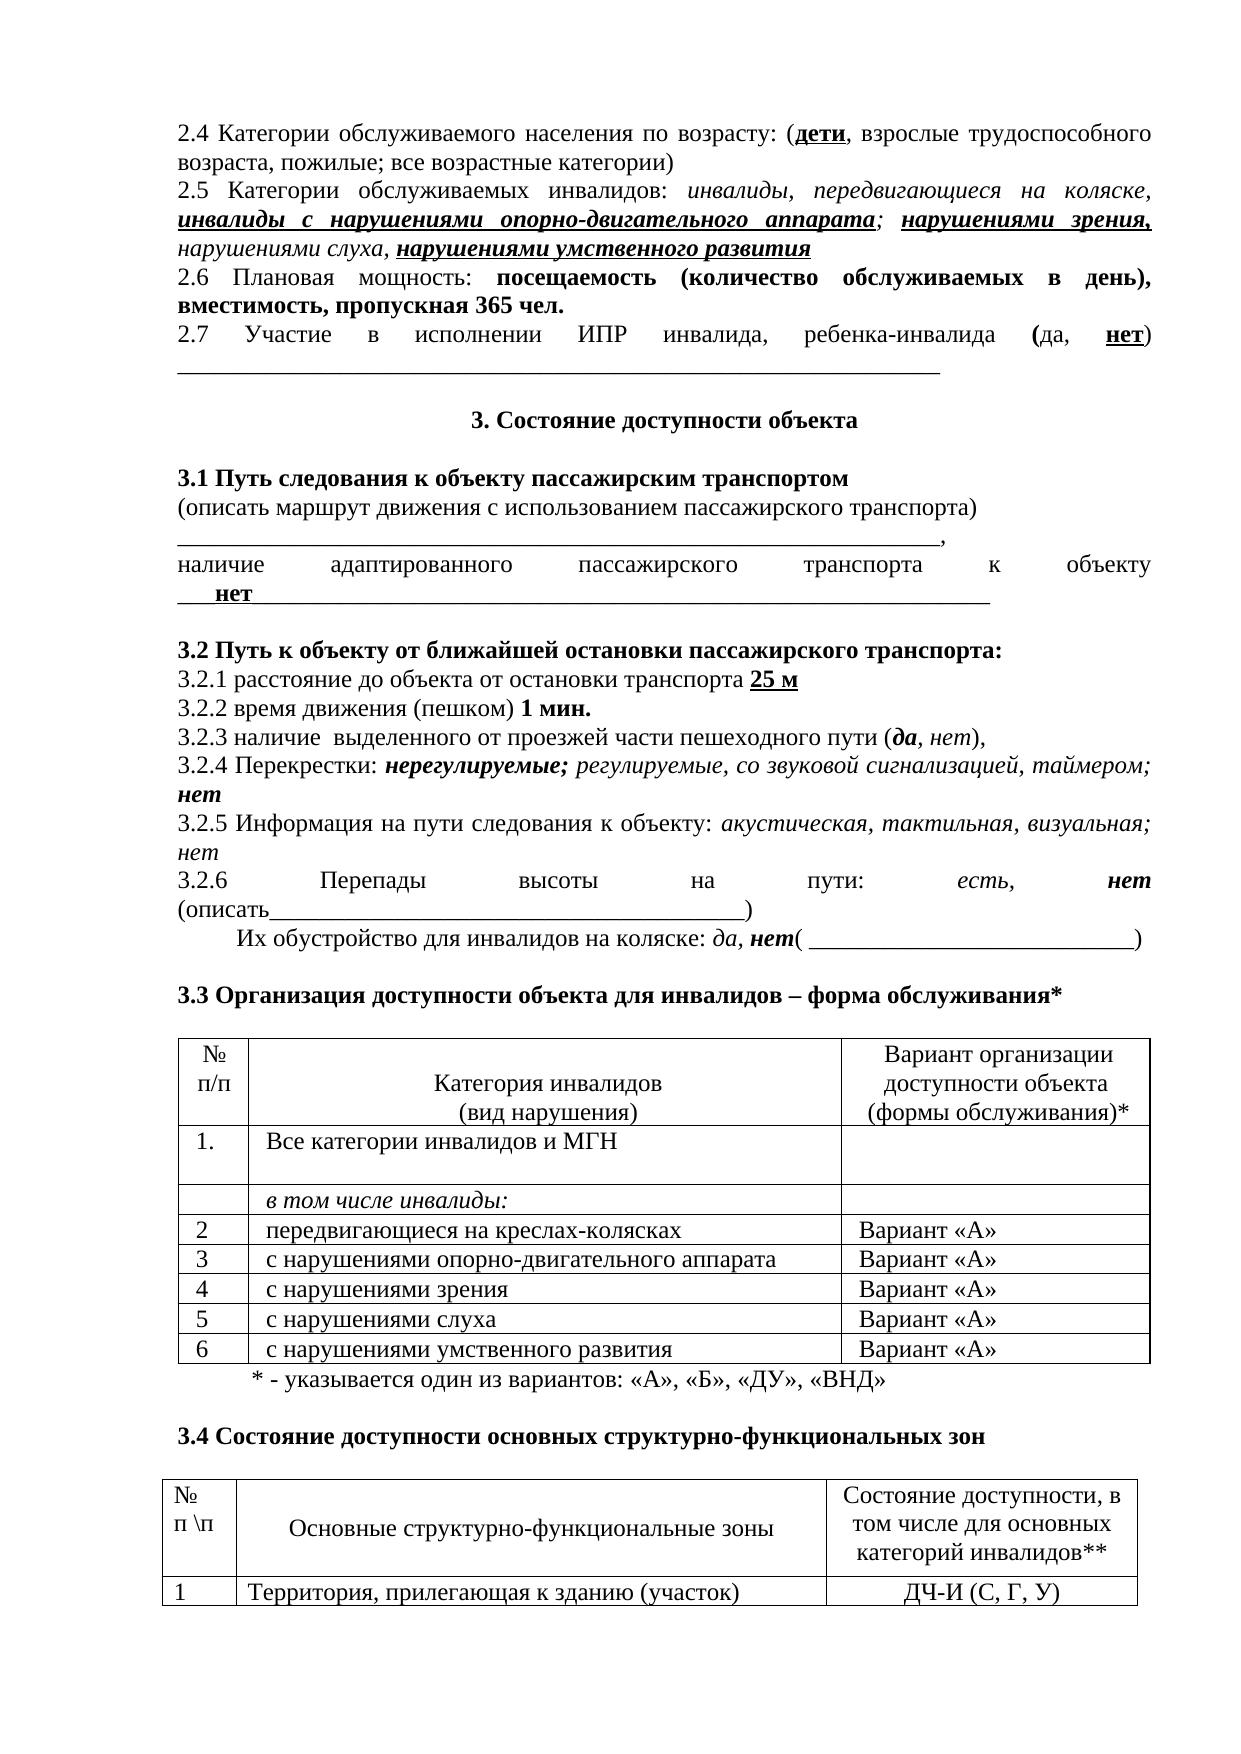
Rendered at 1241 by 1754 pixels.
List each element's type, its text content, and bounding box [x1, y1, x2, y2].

table_cell Вариант «А» [842, 1215, 1149, 1243]
table_cell [842, 1126, 1149, 1184]
text 3.2.2 время движения (пешком) 1 мин. [177, 693, 1152, 722]
text * - указывается один из вариантов: «А», «Б», «ДУ», «ВНД» [177, 1364, 1152, 1392]
text 2.5 Категории обслуживаемых инвалидов: инвалиды, передвигающиеся на коляске, инвалиды с нарушениями опорно-двигательного аппарата; нарушениями зрения, нарушениями слуха, нарушениями умственного развития [177, 176, 1152, 262]
text 3.4 Состояние доступности основных структурно-функциональных зон [177, 1421, 1152, 1450]
table_cell [179, 1185, 248, 1214]
table_header Вариант организации доступности объекта (формы обслуживания)* [842, 1039, 1149, 1125]
table_cell с нарушениями умственного развития [249, 1334, 841, 1363]
table_cell Территория, прилегающая к зданию (участок) [237, 1577, 826, 1605]
text 2.6 Плановая мощность: посещаемость (количество обслуживаемых в день), вместимость, пропускная 365 чел. [177, 262, 1152, 319]
text 3.2.6 Перепады высоты на пути: есть, нет (описать______________________________________) [177, 866, 1152, 923]
text 3. Состояние доступности объекта [177, 406, 1152, 434]
text 3.1 Путь следования к объекту пассажирским транспортом [177, 463, 1152, 492]
text 2.7 Участие в исполнении ИПР инвалида, ребенка-инвалида (да, нет) _____________________________________________________________ [177, 319, 1152, 377]
text 3.2.1 расстояние до объекта от остановки транспорта 25 м [177, 664, 1152, 693]
table_cell 6 [179, 1334, 248, 1363]
text 2.4 Категории обслуживаемого населения по возрасту: (дети, взрослые трудоспособного возраста, пожилые; все возрастные категории) [177, 118, 1152, 176]
table_cell ДЧ-И (С, Г, У) [827, 1577, 1137, 1605]
text наличие адаптированного пассажирского транспорта к объекту ___нет___________________________________________________________ [177, 549, 1152, 607]
text 3.2.3 наличие выделенного от проезжей части пешеходного пути (да, нет), [177, 722, 1152, 751]
table_cell передвигающиеся на креслах-колясках [249, 1215, 841, 1243]
table_cell Вариант «А» [842, 1245, 1149, 1273]
table_header Состояние доступности, в том числе для основных категорий инвалидов** [827, 1480, 1137, 1576]
table_cell в том числе инвалиды: [249, 1185, 841, 1214]
table_cell Вариант «А» [842, 1334, 1149, 1363]
table_cell 1. [179, 1126, 248, 1184]
table_cell 4 [179, 1274, 248, 1303]
table_cell с нарушениями опорно-двигательного аппарата [249, 1245, 841, 1273]
table_header № п/п [179, 1039, 248, 1125]
table_header Основные структурно-функциональные зоны [237, 1480, 826, 1576]
table_cell 2 [179, 1215, 248, 1243]
text 3.2.4 Перекрестки: нерегулируемые; регулируемые, со звуковой сигнализацией, таймером; нет [177, 751, 1152, 808]
table_cell [842, 1185, 1149, 1214]
table_header Категория инвалидов (вид нарушения) [249, 1039, 841, 1125]
table_cell Все категории инвалидов и МГН [249, 1126, 841, 1184]
table_cell 5 [179, 1304, 248, 1333]
table_cell 3 [179, 1245, 248, 1273]
table_cell 1 [163, 1577, 236, 1605]
text 3.2.5 Информация на пути следования к объекту: акустическая, тактильная, визуальная; нет [177, 808, 1152, 866]
text Их обустройство для инвалидов на коляске: да, нет( __________________________) [177, 923, 1152, 952]
table_cell с нарушениями слуха [249, 1304, 841, 1333]
table_cell Вариант «А» [842, 1304, 1149, 1333]
table_cell с нарушениями зрения [249, 1274, 841, 1303]
table_cell Вариант «А» [842, 1274, 1149, 1303]
text _____________________________________________________________, [177, 521, 1152, 549]
text (описать маршрут движения с использованием пассажирского транспорта) [177, 492, 1152, 521]
text 3.3 Организация доступности объекта для инвалидов – форма обслуживания* [177, 981, 1152, 1009]
text 3.2 Путь к объекту от ближайшей остановки пассажирского транспорта: [177, 636, 1152, 664]
table_header № п \п [163, 1480, 236, 1576]
